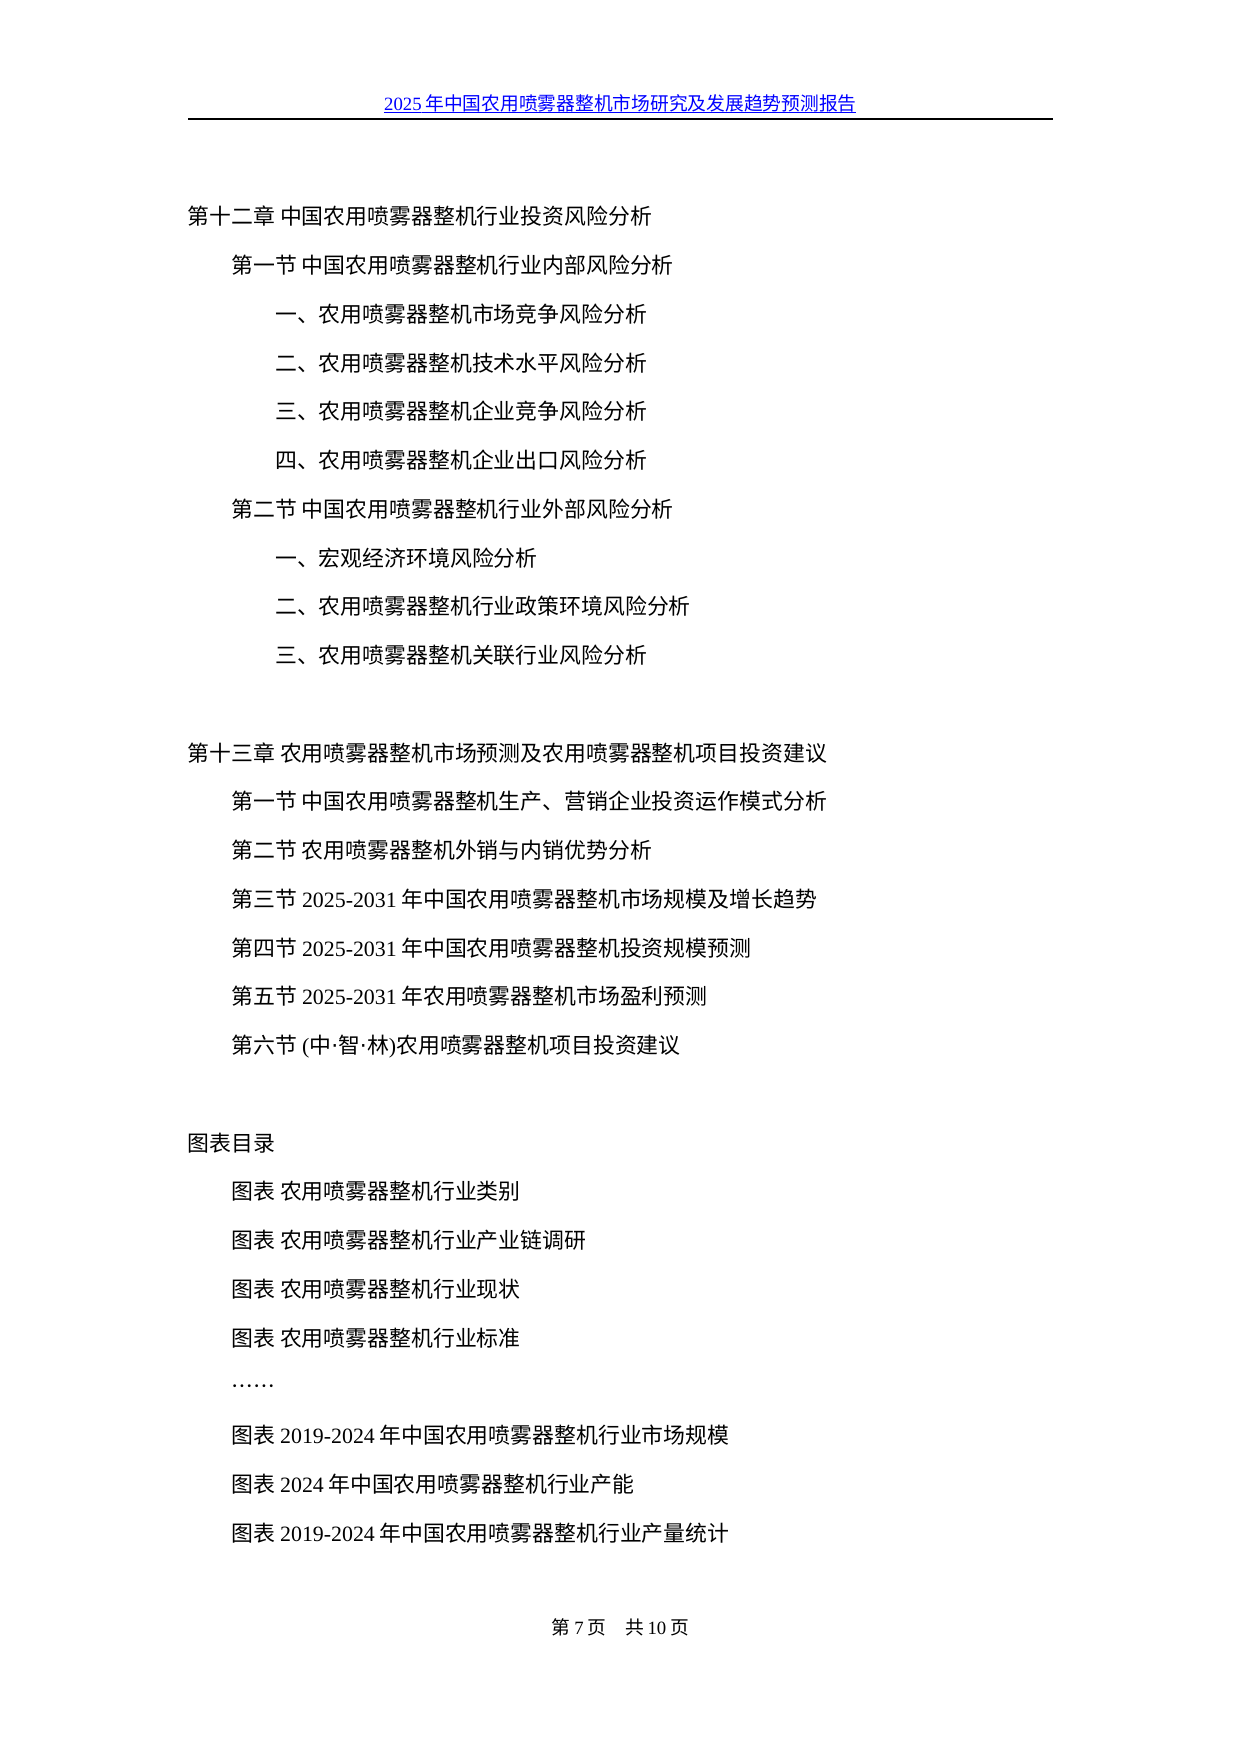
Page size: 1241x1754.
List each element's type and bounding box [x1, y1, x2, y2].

text [187, 150, 1053, 1548]
